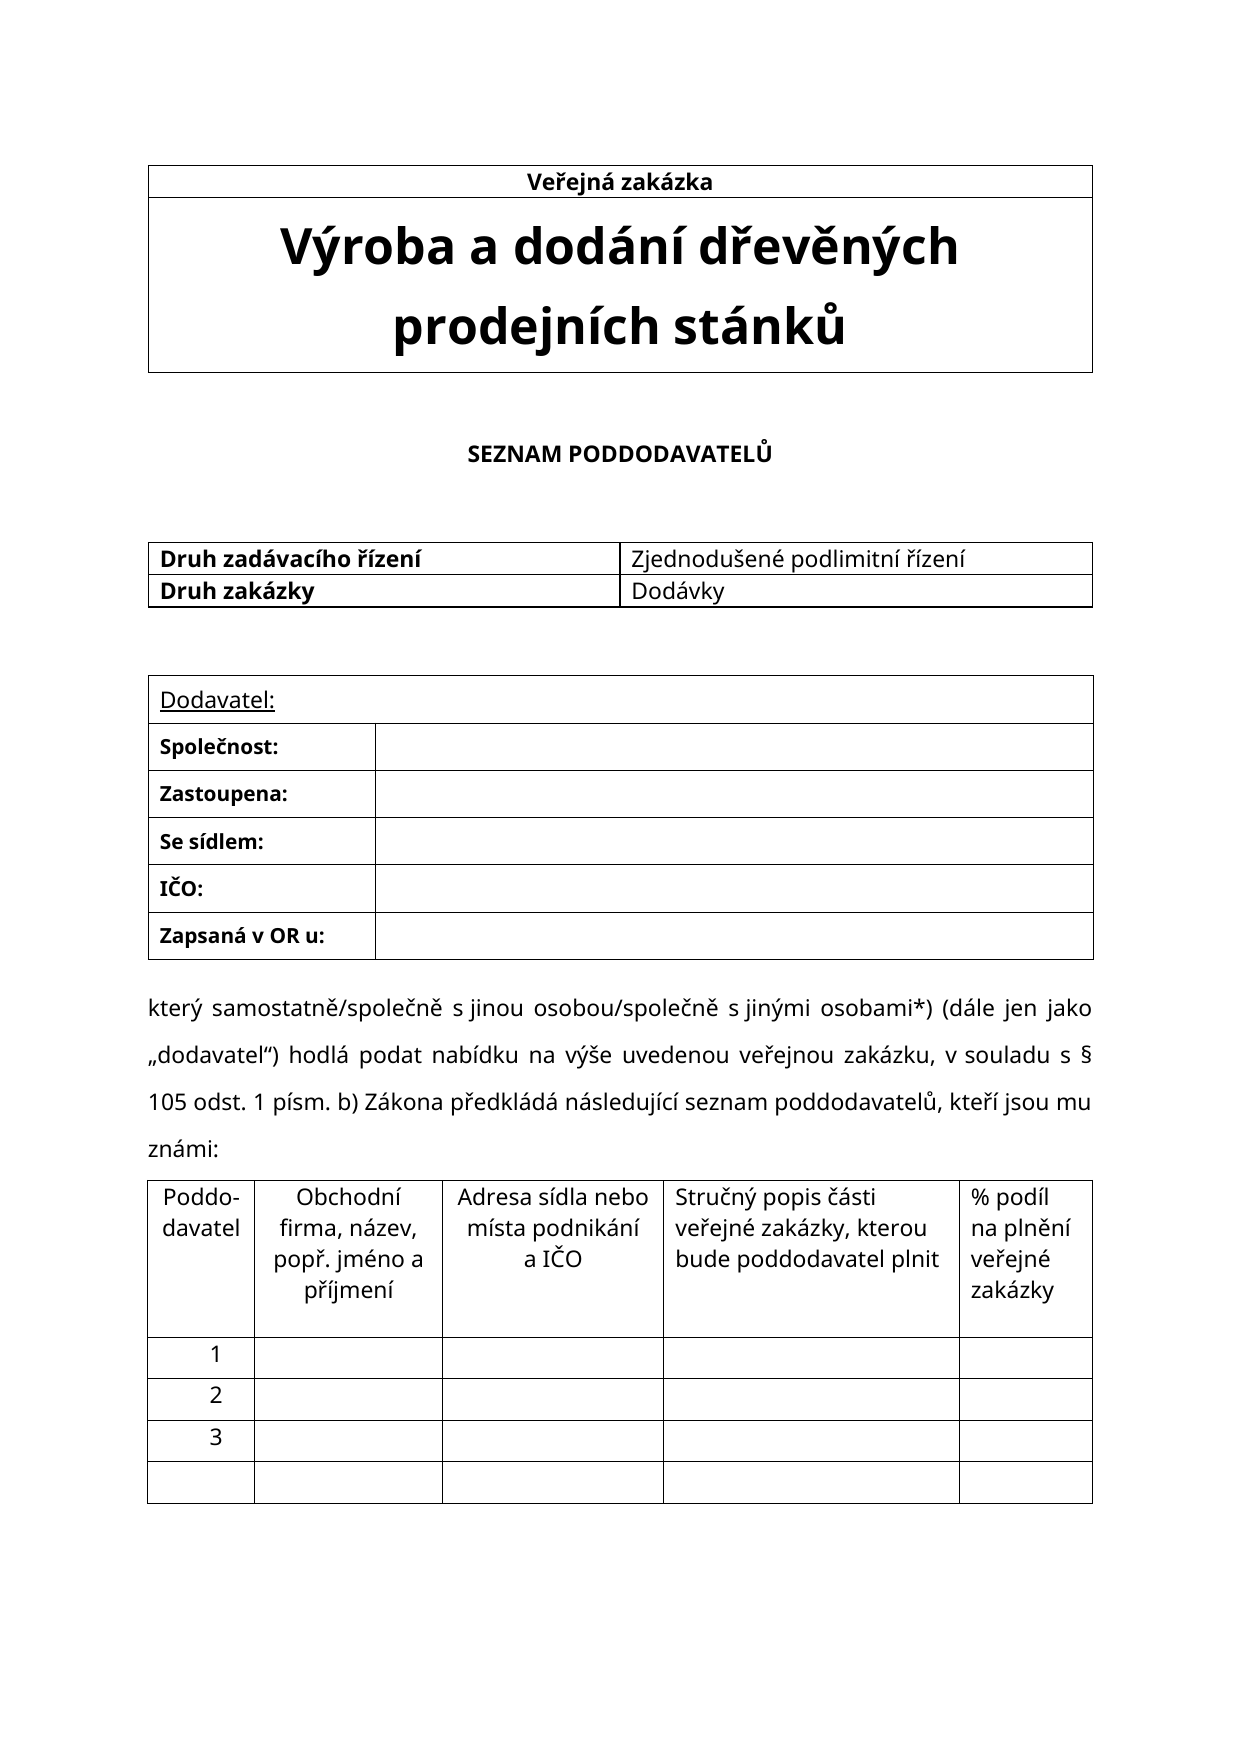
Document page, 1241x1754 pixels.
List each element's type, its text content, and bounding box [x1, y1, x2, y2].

table_cell IČO: [149, 865, 375, 912]
table_cell Zastoupena: [149, 771, 375, 817]
table_cell [664, 1379, 959, 1420]
table_header Poddo-davatel [148, 1181, 254, 1337]
table_cell [960, 1462, 1092, 1502]
table_cell [255, 1379, 442, 1420]
table_cell [376, 771, 1093, 817]
table_cell [376, 818, 1093, 864]
table_header Zjednodušené podlimitní řízení [621, 543, 1092, 574]
table_cell [255, 1338, 442, 1378]
table_cell [443, 1462, 663, 1502]
table_cell [664, 1338, 959, 1378]
table_cell [255, 1462, 442, 1502]
table_cell [960, 1338, 1092, 1378]
table_cell Společnost: [149, 724, 375, 770]
table_cell Výroba a dodání dřevěných prodejních stánků [149, 198, 1092, 372]
table_cell Dodávky [621, 575, 1092, 606]
table_cell [376, 724, 1093, 770]
table_cell [960, 1421, 1092, 1461]
table_cell Zapsaná v OR u: [149, 913, 375, 959]
table_header Druh zadávacího řízení [149, 543, 619, 574]
table_cell 3 [148, 1421, 254, 1461]
table_header Veřejná zakázka [149, 166, 1092, 197]
table_cell [376, 865, 1093, 912]
table_cell [664, 1462, 959, 1502]
table_cell [376, 913, 1093, 959]
table_cell [443, 1338, 663, 1378]
table_cell 1 [148, 1338, 254, 1378]
table_cell [664, 1421, 959, 1461]
table_cell [443, 1379, 663, 1420]
table_cell [255, 1421, 442, 1461]
table_cell [443, 1421, 663, 1461]
table_header % podíl na plnění veřejné zakázky [960, 1181, 1092, 1337]
table_cell 2 [148, 1379, 254, 1420]
table_cell Druh zakázky [149, 575, 619, 606]
table_header Obchodní firma, název, popř. jméno a příjmení [255, 1181, 442, 1337]
table_cell Se sídlem: [149, 818, 375, 864]
table_header Dodavatel: [149, 676, 1093, 722]
table_cell [148, 1462, 254, 1502]
text Seznam poddodavatelů [148, 438, 1092, 469]
table_header Adresa sídla nebo místa podnikání a IČO [443, 1181, 663, 1337]
text který samostatně/společně s jinou osobou/společně s jinými osobami*) (dále jen jako „dodavatel“) hodlá podat nabídku na výše uvedenou veřejnou zakázku, v souladu s § 105 odst. 1 písm. b) Zákona předkládá následující seznam poddodavatelů, kteří jsou mu známi: [148, 992, 1092, 1164]
table_cell [960, 1379, 1092, 1420]
table_header Stručný popis části veřejné zakázky, kterou bude poddodavatel plnit [664, 1181, 959, 1337]
